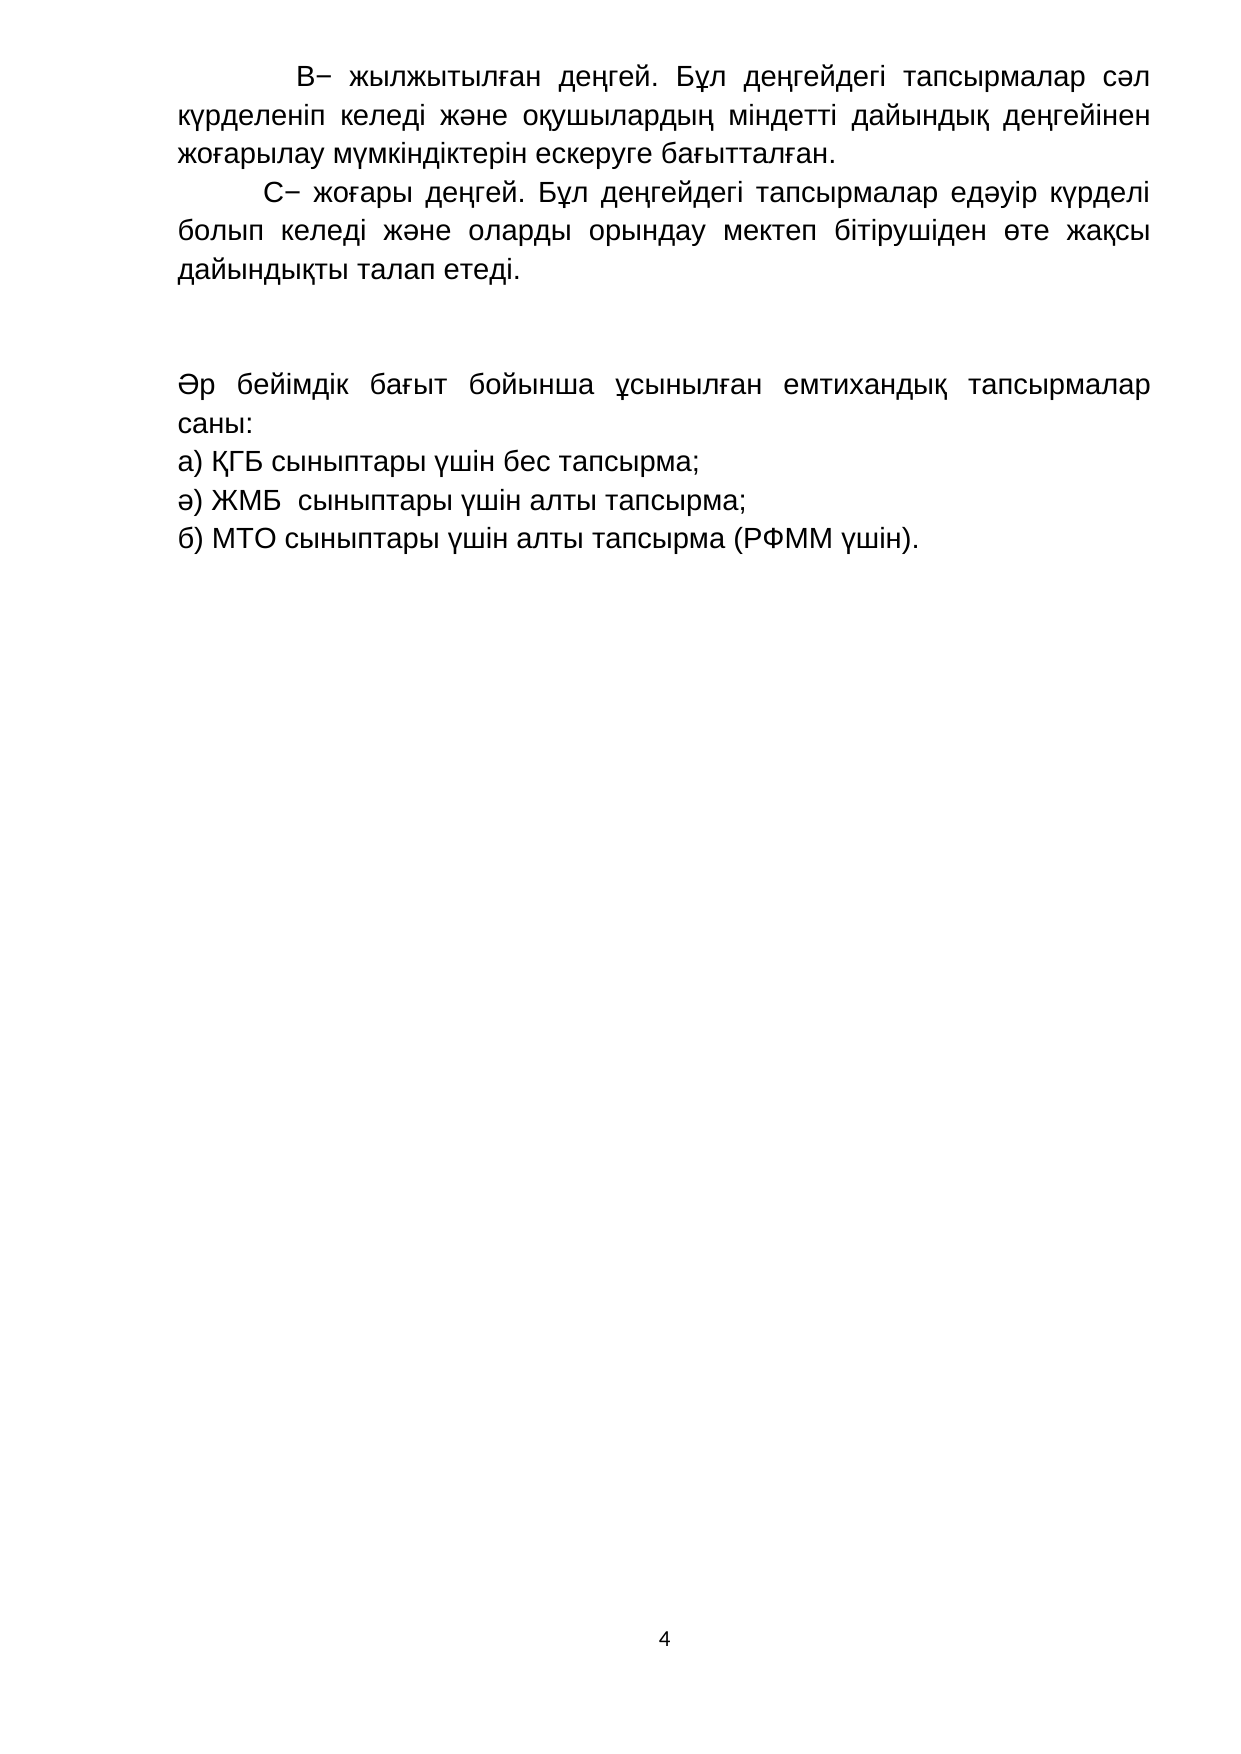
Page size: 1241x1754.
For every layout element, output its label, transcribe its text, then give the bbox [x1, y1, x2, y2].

text В− жылжытылған деңгей. Бұл деңгейдегі тапсырмалар сәл күрделеніп келеді және оқушылардың міндетті дайындық деңгейінен жоғарылау мүмкіндіктерін ескеруге бағытталған. [177, 59, 1152, 170]
text б) МТО сыныптары үшін алты тапсырма (РФММ үшін). [177, 522, 1152, 555]
text С− жоғары деңгей. Бұл деңгейдегі тапсырмалар едәуір күрделі болып келеді және оларды орындау мектеп бітірушіден өте жақсы дайындықты талап етеді. [177, 175, 1152, 285]
text а) ҚГБ сыныптары үшін бес тапсырма; [177, 444, 1152, 478]
text ә) ЖМБ сыныптары үшін алты тапсырма; [177, 483, 1152, 517]
text Әр бейімдік бағыт бойынша ұсынылған емтихандық тапсырмалар саны: [177, 367, 1152, 439]
